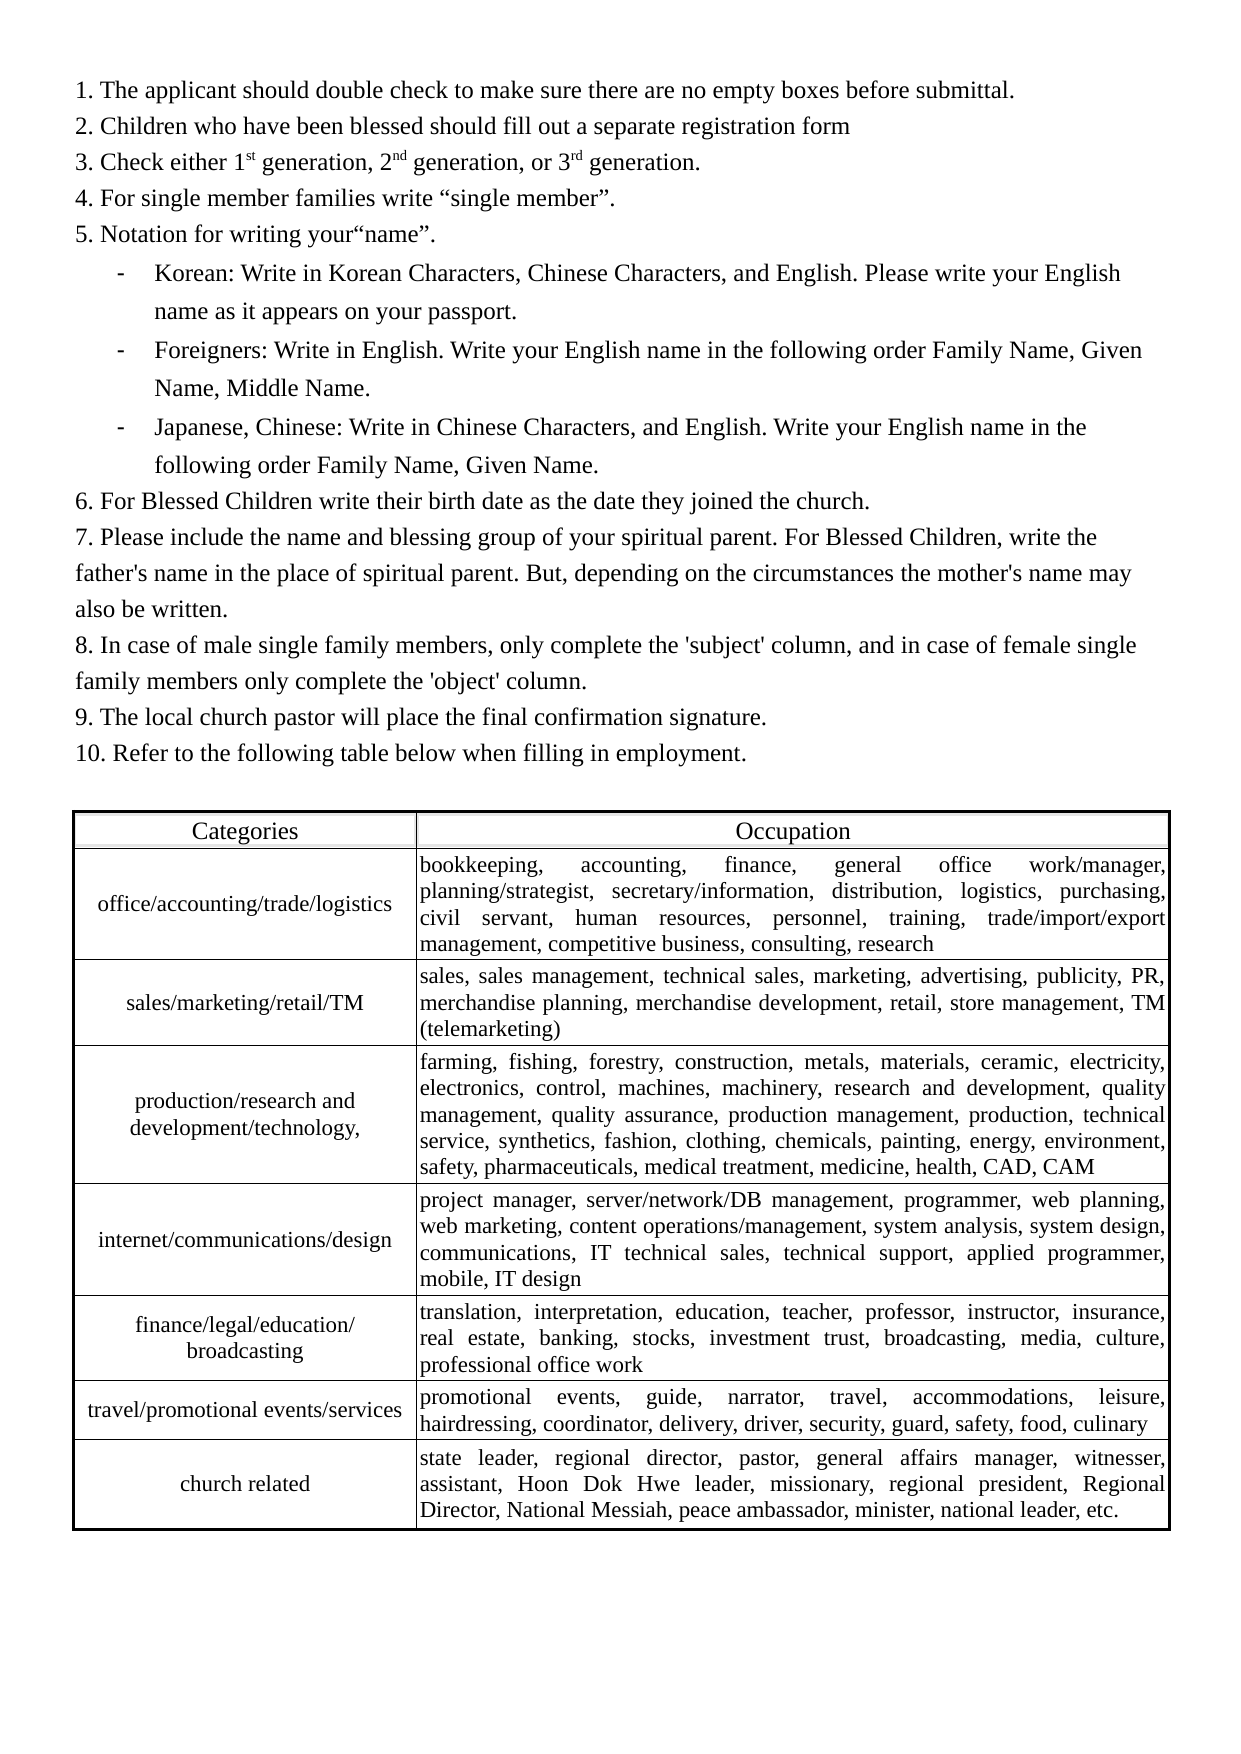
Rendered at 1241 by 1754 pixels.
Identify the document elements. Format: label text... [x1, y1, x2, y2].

text 8. In case of male single family members, only complete the 'subject' column, and in case of female single family members only complete the 'object' column. [75, 630, 1165, 695]
table_cell translation, interpretation, education, teacher, professor, instructor, insurance, real estate, banking, stocks, investment trust, broadcasting, media, culture, professional office work [417, 1296, 1168, 1380]
table_header Categories [75, 813, 416, 847]
text 3. Check either 1st generation, 2nd generation, or 3rd generation. [75, 147, 1165, 176]
table_cell internet/communications/design [75, 1184, 416, 1294]
table_cell travel/promotional events/services [75, 1381, 416, 1439]
table_cell finance/legal/education/broadcasting [75, 1296, 416, 1380]
table_cell bookkeeping, accounting, finance, general office work/manager, planning/strategist, secretary/information, distribution, logistics, purchasing, civil servant, human resources, personnel, training, trade/import/export management, competitive business, consulting, research [417, 849, 1168, 959]
table_cell sales, sales management, technical sales, marketing, advertising, publicity, PR, merchandise planning, merchandise development, retail, store management, TM (telemarketing) [417, 960, 1168, 1044]
text 5. Notation for writing your“name”. [75, 219, 1165, 247]
table_cell farming, fishing, forestry, construction, metals, materials, ceramic, electricity, electronics, control, machines, machinery, research and development, quality management, quality assurance, production management, production, technical service, synthetics, fashion, clothing, chemicals, painting, energy, environment, safety, pharmaceuticals, medical treatment, medicine, health, CAD, CAM [417, 1046, 1168, 1183]
text 7. Please include the name and blessing group of your spiritual parent. For Blessed Children, write the father's name in the place of spiritual parent. But, depending on the circumstances the mother's name may also be written. [75, 522, 1165, 623]
list Korean: Write in Korean Characters, Chinese Characters, and English. Please write your English name as it appears on your passport. [117, 255, 1165, 325]
text 6. For Blessed Children write their birth date as the date they joined the church. [75, 486, 1165, 515]
table_cell promotional events, guide, narrator, travel, accommodations, leisure, hairdressing, coordinator, delivery, driver, security, guard, safety, food, culinary [417, 1381, 1168, 1439]
table_cell office/accounting/trade/logistics [75, 849, 416, 959]
text 2. Children who have been blessed should fill out a separate registration form [75, 111, 1165, 140]
list Japanese, Chinese: Write in Chinese Characters, and English. Write your English name in the following order Family Name, Given Name. [117, 409, 1165, 479]
table_cell sales/marketing/retail/TM [75, 960, 416, 1044]
text 4. For single member families write “single member”. [75, 183, 1165, 212]
table_header Occupation [417, 813, 1168, 847]
text 10. Refer to the following table below when filling in employment. [75, 738, 1165, 767]
table_cell state leader, regional director, pastor, general affairs manager, witnesser, assistant, Hoon Dok Hwe leader, missionary, regional president, Regional Director, National Messiah, peace ambassador, minister, national leader, etc. [417, 1440, 1168, 1527]
list Foreigners: Write in English. Write your English name in the following order Family Name, Given Name, Middle Name. [117, 332, 1165, 402]
text 1. The applicant should double check to make sure there are no empty boxes before submittal. [75, 75, 1165, 104]
table_cell church related [75, 1440, 416, 1527]
table_cell production/research and development/technology, [75, 1046, 416, 1183]
text 9. The local church pastor will place the final confirmation signature. [75, 702, 1165, 731]
